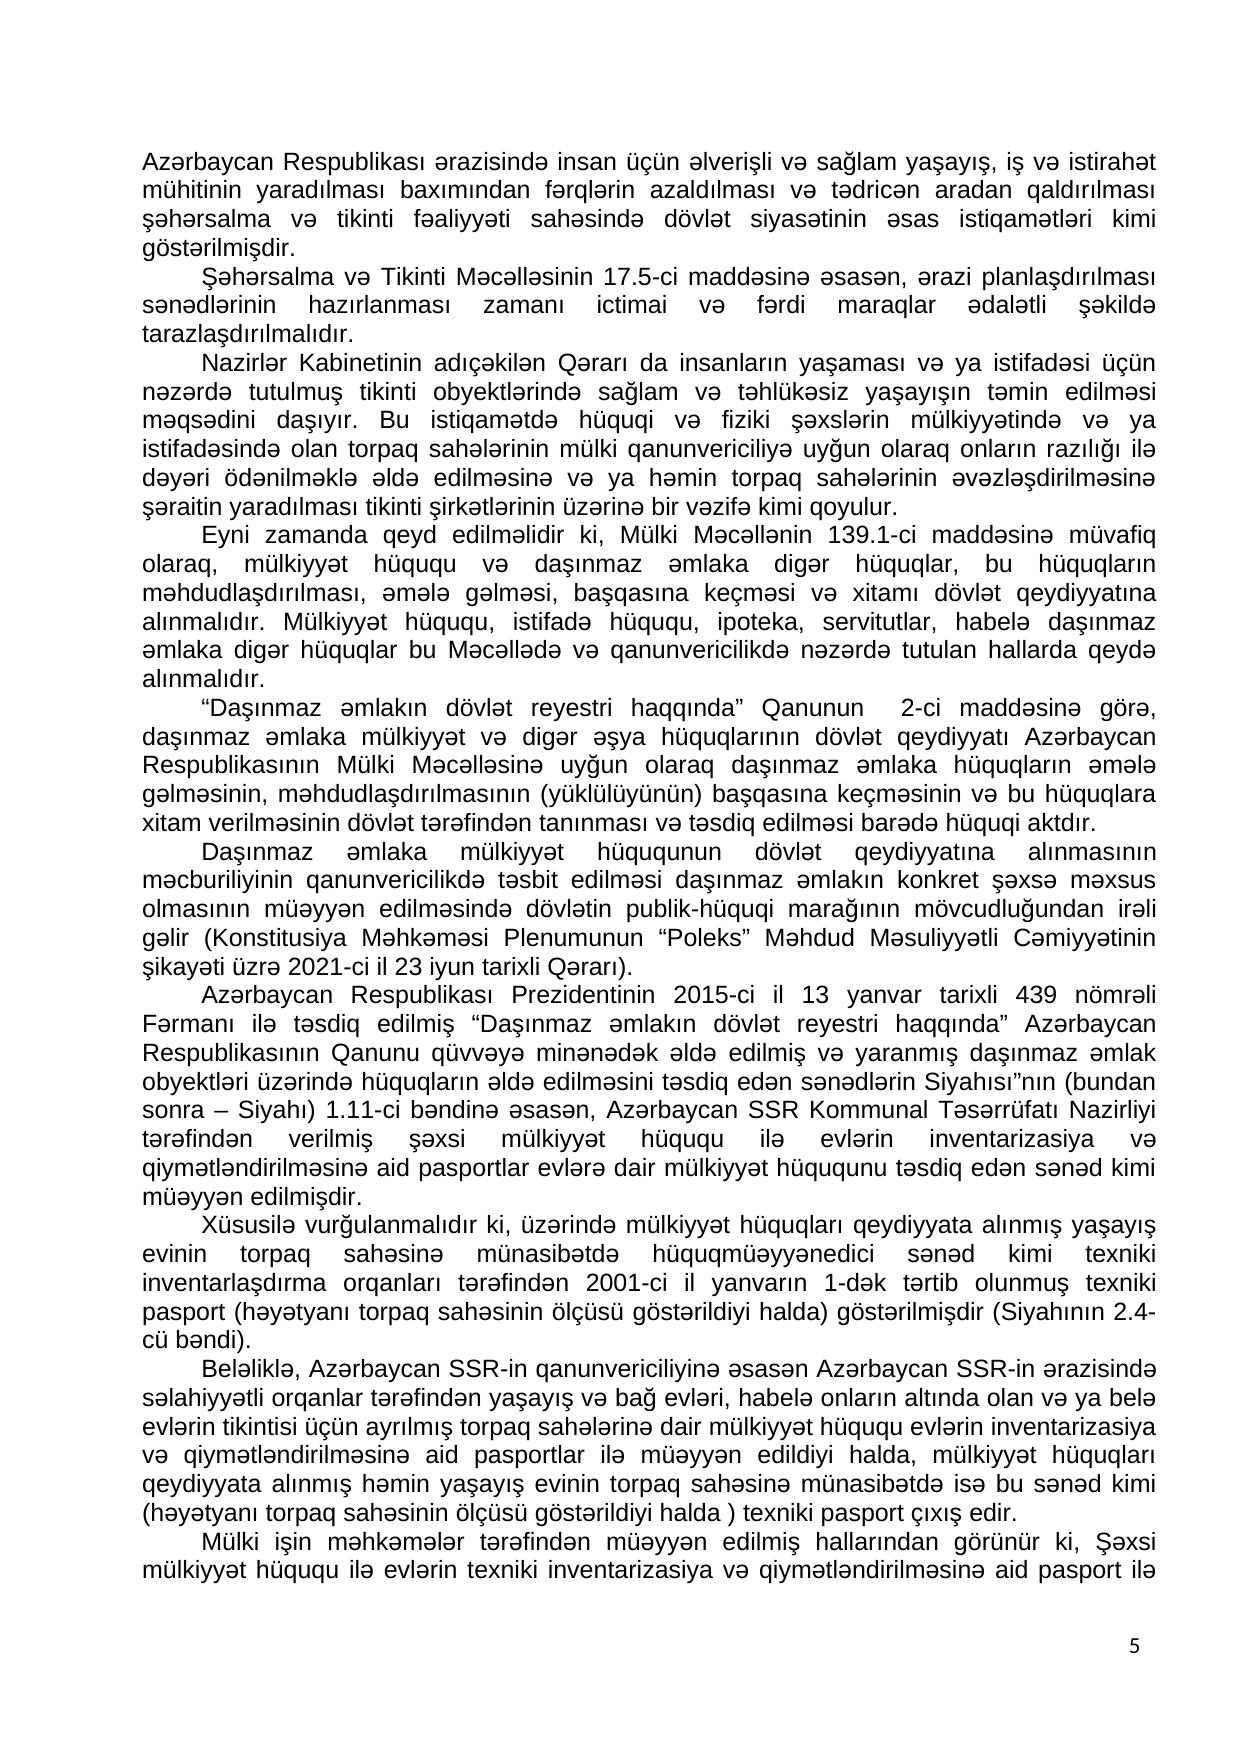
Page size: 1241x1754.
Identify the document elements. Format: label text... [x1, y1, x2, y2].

text “Daşınmaz əmlakın dövlət reyestri haqqında” Qanunun 2-ci maddəsinə görə, daşınmaz əmlaka mülkiyyət və digər əşya hüquqlarının dövlət qeydiyyatı Azərbaycan Respublikasının Mülki Məcəlləsinə uyğun olaraq daşınmaz əmlaka hüquqların əmələ gəlməsinin, məhdudlaşdırılmasının (yüklülüyünün) başqasına keçməsinin və bu hüquqlara xitam verilməsinin dövlət tərəfindən tanınması və təsdiq edilməsi barədə hüquqi aktdır. [142, 693, 1158, 836]
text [142, 1526, 1158, 1584]
text Azərbaycan Respublikası Prezidentinin 2015-ci il 13 yanvar tarixli 439 nömrəli Fərmanı ilə təsdiq edilmiş “Daşınmaz əmlakın dövlət reyestri haqqında” Azərbaycan Respublikasının Qanunu qüvvəyə minənədək əldə edilmiş və yaranmış daşınmaz əmlak obyektləri üzərində hüquqların əldə edilməsini təsdiq edən sənədlərin Siyahısı”nın (bundan sonra – Siyahı) 1.11-ci bəndinə əsasən, Azərbaycan SSR Kommunal Təsərrüfatı Nazirliyi tərəfindən verilmiş şəxsi mülkiyyət hüququ ilə evlərin inventarizasiya və qiymətləndirilməsinə aid pasportlar evlərə dair mülkiyyət hüququnu təsdiq edən sənəd kimi müəyyən edilmişdir. [142, 980, 1158, 1210]
text Şəhərsalma və Tikinti Məcəlləsinin 17.5-ci maddəsinə əsasən, ərazi planlaşdırılması sənədlərinin hazırlanması zamanı ictimai və fərdi maraqlar ədalətli şəkildə tarazlaşdırılmalıdır. [142, 261, 1158, 348]
text Daşınmaz əmlaka mülkiyyət hüququnun dövlət qeydiyyatına alınmasının məcburiliyinin qanunvericilikdə təsbit edilməsi daşınmaz əmlakın konkret şəxsə məxsus olmasının müəyyən edilməsində dövlətin publik-hüquqi marağının mövcudluğundan irəli gəlir (Konstitusiya Məhkəməsi Plenumunun “Poleks” Məhdud Məsuliyyətli Cəmiyyətinin şikayəti üzrə 2021-ci il 23 iyun tarixli Qərarı). [142, 836, 1158, 980]
text Beləliklə, Azərbaycan SSR-in qanunvericiliyinə əsasən Azərbaycan SSR-in ərazisində səlahiyyətli orqanlar tərəfindən yaşayış və bağ evləri, habelə onların altında olan və ya belə evlərin tikintisi üçün ayrılmış torpaq sahələrinə dair mülkiyyət hüququ evlərin inventarizasiya və qiymətləndirilməsinə aid pasportlar ilə müəyyən edildiyi halda, mülkiyyət hüquqları qeydiyyata alınmış həmin yaşayış evinin torpaq sahəsinə münasibətdə isə bu sənəd kimi (həyətyanı torpaq sahəsinin ölçüsü göstərildiyi halda ) texniki pasport çıxış edir. [142, 1354, 1158, 1526]
text Nazirlər Kabinetinin adıçəkilən Qərarı da insanların yaşaması və ya istifadəsi üçün nəzərdə tutulmuş tikinti obyektlərində sağlam və təhlükəsiz yaşayışın təmin edilməsi məqsədini daşıyır. Bu istiqamətdə hüquqi və fiziki şəxslərin mülkiyyətində və ya istifadəsində olan torpaq sahələrinin mülki qanunvericiliyə uyğun olaraq onların razılığı ilə dəyəri ödənilməklə əldə edilməsinə və ya həmin torpaq sahələrinin əvəzləşdirilməsinə şəraitin yaradılması tikinti şirkətlərinin üzərinə bir vəzifə kimi qoyulur. [142, 348, 1158, 520]
text Eyni zamanda qeyd edilməlidir ki, Mülki Məcəllənin 139.1-ci maddəsinə müvafiq olaraq, mülkiyyət hüququ və daşınmaz əmlaka digər hüquqlar, bu hüquqların məhdudlaşdırılması, əmələ gəlməsi, başqasına keçməsi və xitamı dövlət qeydiyyatına alınmalıdır. Mülkiyyət hüququ, istifadə hüququ, ipoteka, servitutlar, habelə daşınmaz əmlaka digər hüquqlar bu Məcəllədə və qanunvericilikdə nəzərdə tutulan hallarda qeydə alınmalıdır. [142, 520, 1158, 693]
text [142, 146, 1158, 261]
text Xüsusilə vurğulanmalıdır ki, üzərində mülkiyyət hüquqları qeydiyyata alınmış yaşayış evinin torpaq sahəsinə münasibətdə hüquqmüəyyənedici sənəd kimi texniki inventarlaşdırma orqanları tərəfindən 2001-ci il yanvarın 1-dək tərtib olunmuş texniki pasport (həyətyanı torpaq sahəsinin ölçüsü göstərildiyi halda) göstərilmişdir (Siyahının 2.4-cü bəndi). [142, 1210, 1158, 1354]
